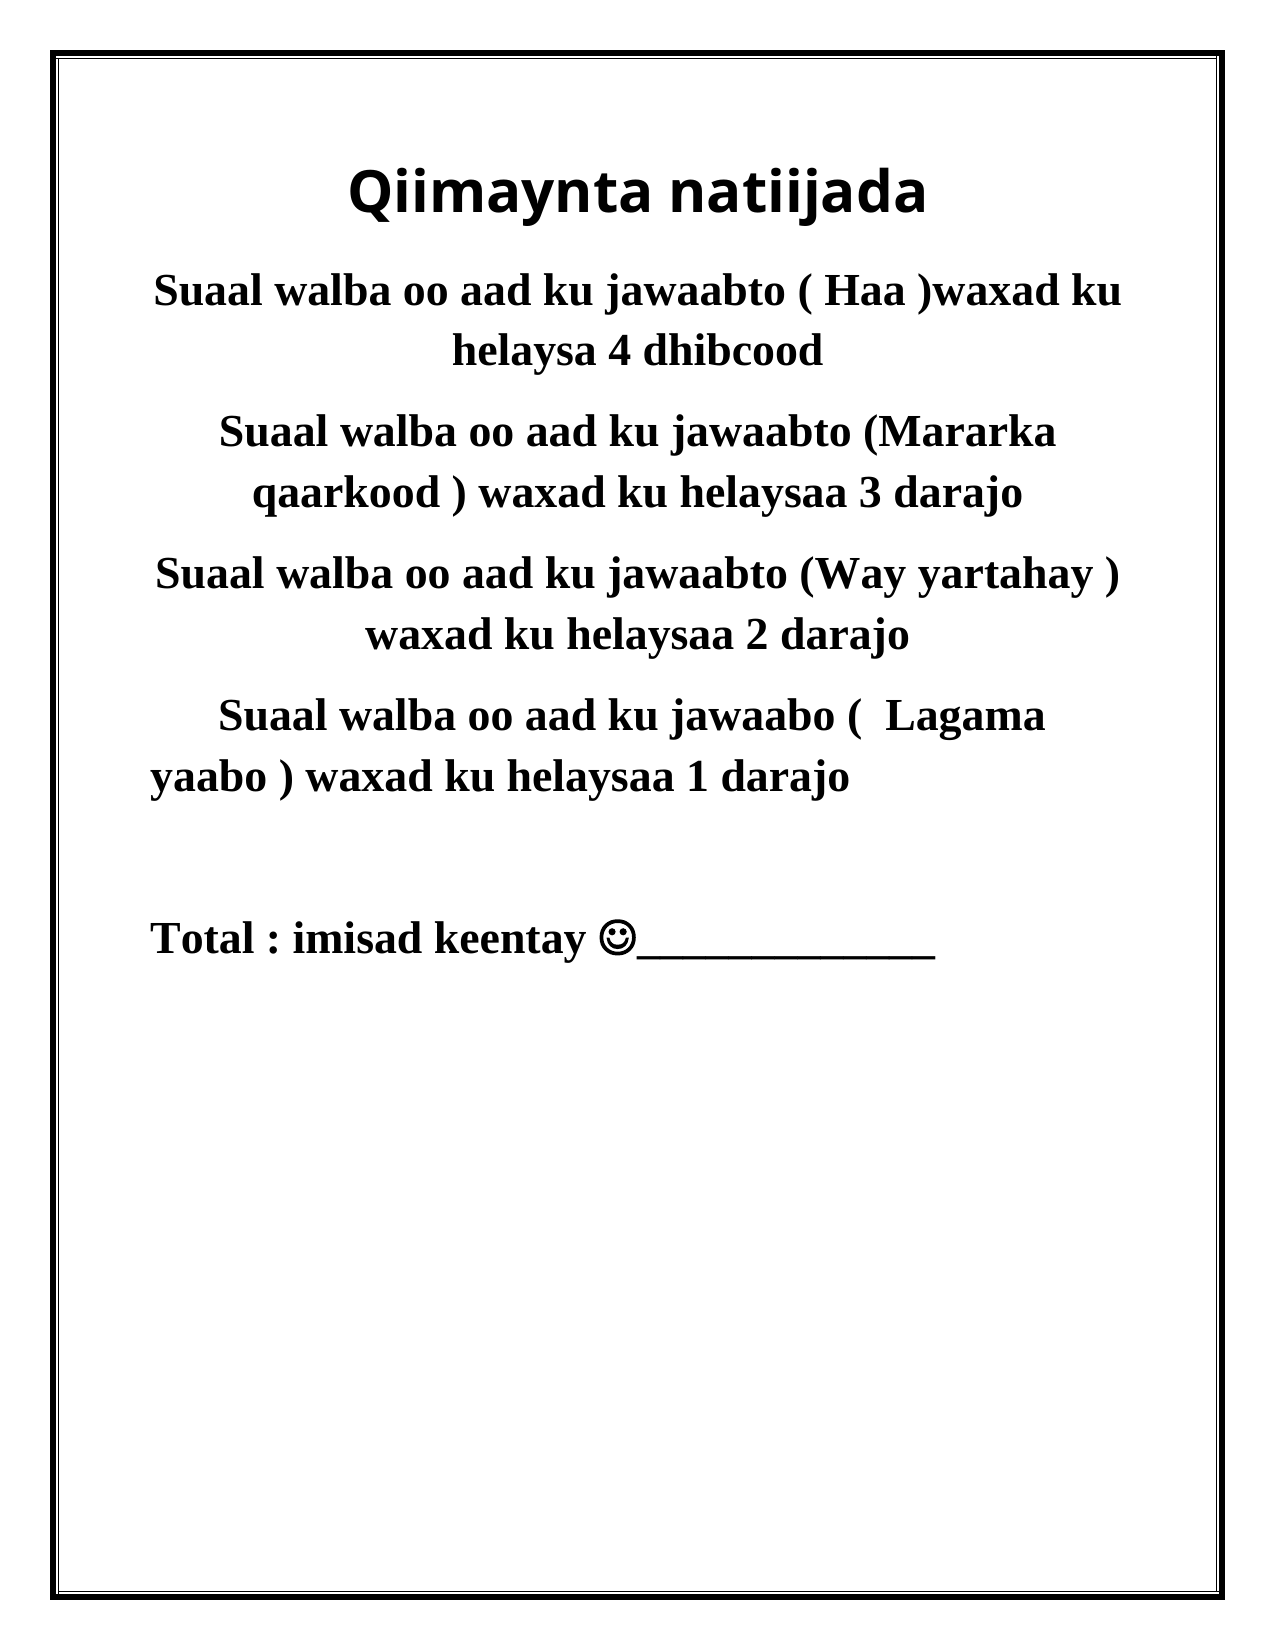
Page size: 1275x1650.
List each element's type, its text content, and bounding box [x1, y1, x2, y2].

text Total : imisad keentay _____________ [150, 911, 1125, 964]
text Suaal walba oo aad ku jawaabo ( Lagama yaabo ) waxad ku helaysaa 1 darajo [150, 688, 1125, 801]
text Suaal walba oo aad ku jawaabto (Mararka qaarkood ) waxad ku helaysaa 3 darajo [150, 404, 1125, 517]
text Suaal walba oo aad ku jawaabto (Way yartahay ) waxad ku helaysaa 2 darajo [150, 546, 1125, 659]
text Qiimaynta natiijada [150, 150, 1125, 229]
text Suaal walba oo aad ku jawaabto ( Haa )waxad ku helaysa 4 dhibcood [150, 262, 1125, 375]
